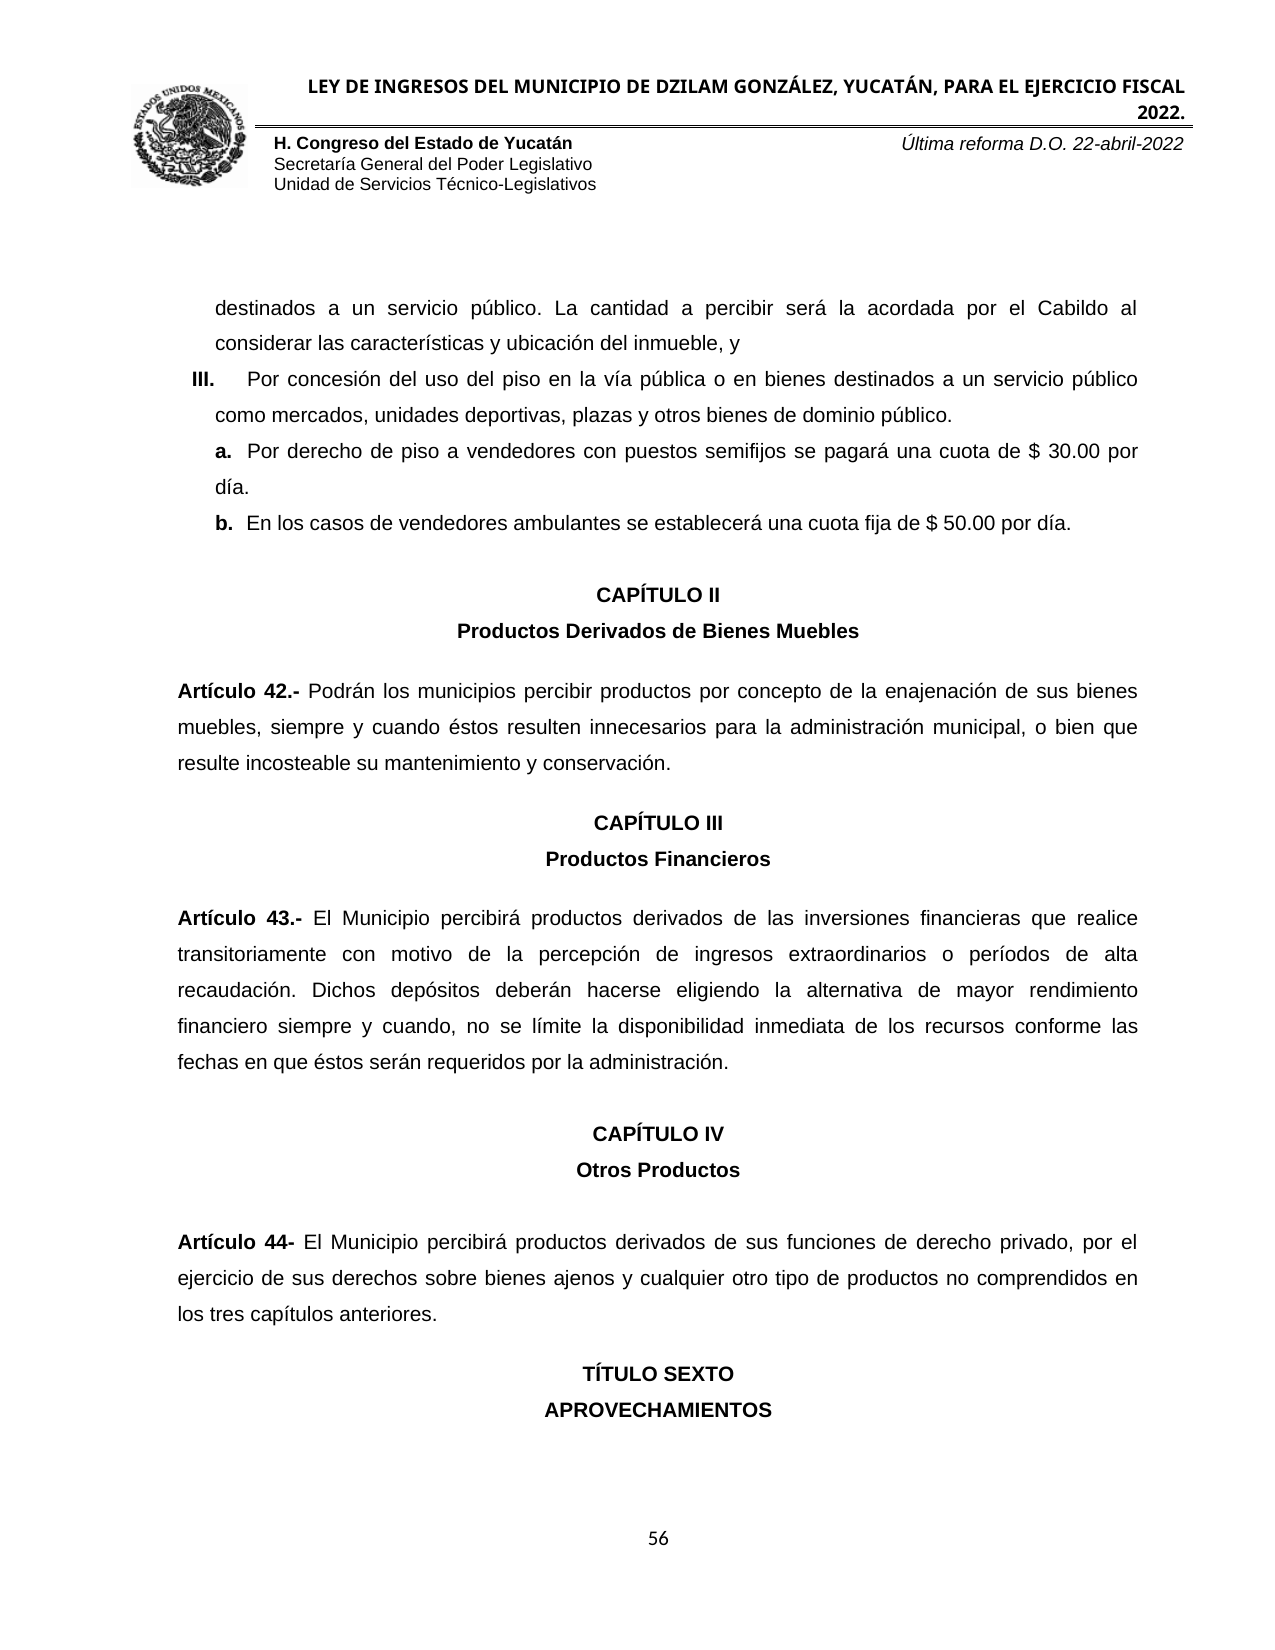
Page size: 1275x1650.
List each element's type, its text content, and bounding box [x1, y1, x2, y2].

text TÍTULO SEXTO [177, 1361, 1139, 1385]
text Artículo 43.- El Municipio percibirá productos derivados de las inversiones financieras que realice transitoriamente con motivo de la percepción de ingresos extraordinarios o períodos de alta recaudación. Dichos depósitos deberán hacerse eligiendo la alternativa de mayor rendimiento financiero siempre y cuando, no se límite la disponibilidad inmediata de los recursos conforme las fechas en que éstos serán requeridos por la administración. [177, 906, 1139, 1074]
text APROVECHAMIENTOS [177, 1397, 1139, 1421]
text Productos Financieros [177, 846, 1139, 870]
text CAPÍTULO II [177, 583, 1139, 607]
text CAPÍTULO III [177, 810, 1139, 834]
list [215, 295, 1139, 355]
list Por derecho de piso a vendedores con puestos semifijos se pagará una cuota de $ 30.00 por día. [215, 439, 1139, 499]
text CAPÍTULO IV [177, 1122, 1139, 1146]
text Productos Derivados de Bienes Muebles [177, 619, 1139, 643]
text Artículo 44- El Municipio percibirá productos derivados de sus funciones de derecho privado, por el ejercicio de sus derechos sobre bienes ajenos y cualquier otro tipo de productos no comprendidos en los tres capítulos anteriores. [177, 1230, 1139, 1326]
text Otros Productos [177, 1158, 1139, 1182]
list Por concesión del uso del piso en la vía pública o en bienes destinados a un servicio público como mercados, unidades deportivas, plazas y otros bienes de dominio público. [215, 367, 1139, 427]
list En los casos de vendedores ambulantes se establecerá una cuota fija de $ 50.00 por día. [215, 511, 1139, 535]
text Artículo 42.- Podrán los municipios percibir productos por concepto de la enajenación de sus bienes muebles, siempre y cuando éstos resulten innecesarios para la administración municipal, o bien que resulte incosteable su mantenimiento y conservación. [177, 679, 1139, 774]
